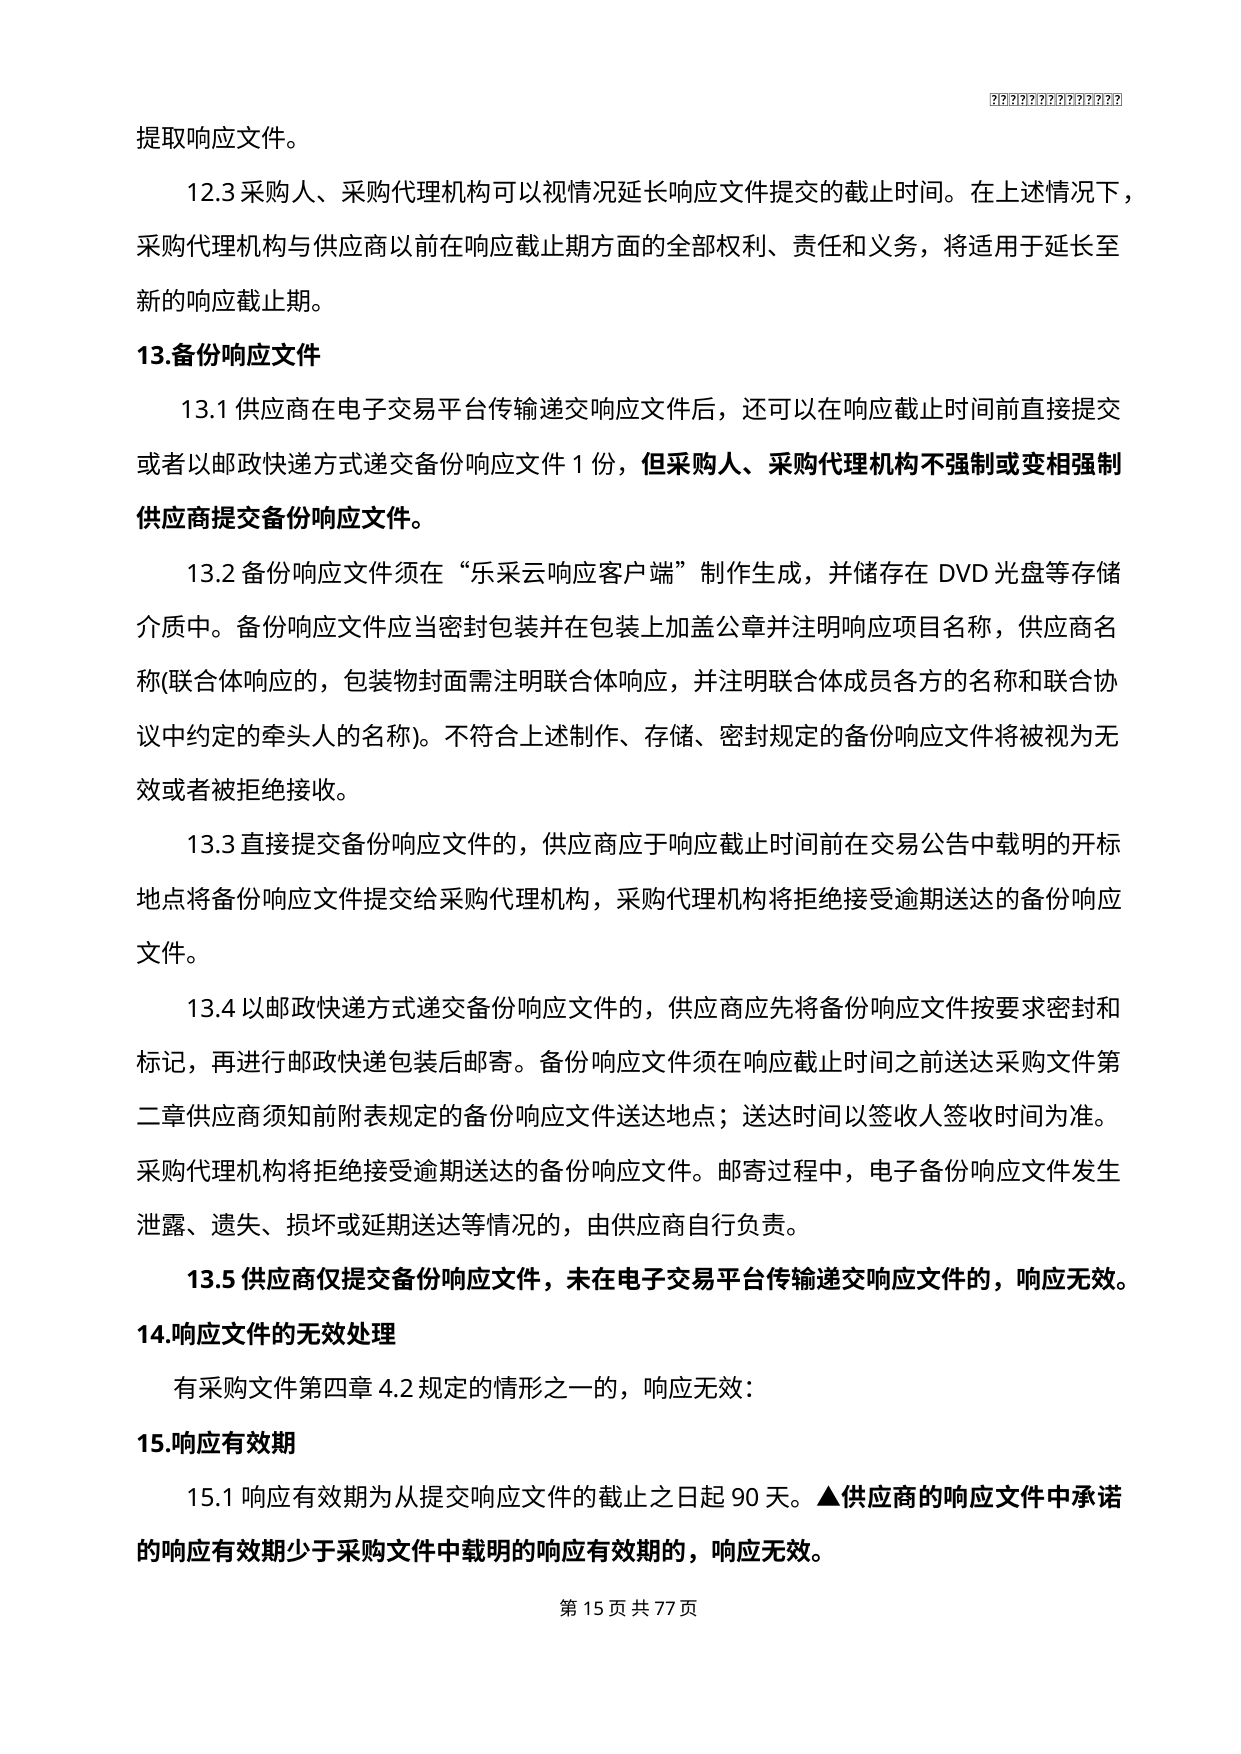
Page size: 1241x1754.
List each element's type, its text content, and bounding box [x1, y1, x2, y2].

text 14.响应文件的无效处理 [136, 1314, 1122, 1351]
text 13.3直接提交备份响应文件的，供应商应于响应截止时间前在交易公告中载明的开标地点将备份响应文件提交给采购代理机构，采购代理机构将拒绝接受逾期送达的备份响应文件。 [136, 825, 1122, 970]
text 有采购文件第四章4.2规定的情形之一的，响应无效： [136, 1369, 1122, 1405]
text 13.5供应商仅提交备份响应文件，未在电子交易平台传输递交响应文件的，响应无效。 [136, 1260, 1122, 1296]
text 15.响应有效期 [136, 1423, 1122, 1459]
text 13.2备份响应文件须在“乐采云响应客户端”制作生成，并储存在DVD光盘等存储介质中。备份响应文件应当密封包装并在包装上加盖公章并注明响应项目名称，供应商名称(联合体响应的，包装物封面需注明联合体响应，并注明联合体成员各方的名称和联合协议中约定的牵头人的名称)。不符合上述制作、存储、密封规定的备份响应文件将被视为无效或者被拒绝接收。 [136, 553, 1122, 807]
text 13.4以邮政快递方式递交备份响应文件的，供应商应先将备份响应文件按要求密封和标记，再进行邮政快递包装后邮寄。备份响应文件须在响应截止时间之前送达采购文件第二章供应商须知前附表规定的备份响应文件送达地点；送达时间以签收人签收时间为准。采购代理机构将拒绝接受逾期送达的备份响应文件。邮寄过程中，电子备份响应文件发生泄露、遗失、损坏或延期送达等情况的，由供应商自行负责。 [136, 988, 1122, 1242]
text 15.1响应有效期为从提交响应文件的截止之日起90天。▲供应商的响应文件中承诺的响应有效期少于采购文件中载明的响应有效期的，响应无效。 [136, 1477, 1122, 1568]
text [136, 118, 1122, 154]
text 13.1供应商在电子交易平台传输递交响应文件后，还可以在响应截止时间前直接提交或者以邮政快递方式递交备份响应文件1份，但采购人、采购代理机构不强制或变相强制供应商提交备份响应文件。 [136, 390, 1122, 535]
text 13.备份响应文件 [136, 336, 1122, 372]
text 12.3采购人、采购代理机构可以视情况延长响应文件提交的截止时间。在上述情况下，采购代理机构与供应商以前在响应截止期方面的全部权利、责任和义务，将适用于延长至新的响应截止期。 [136, 172, 1122, 317]
